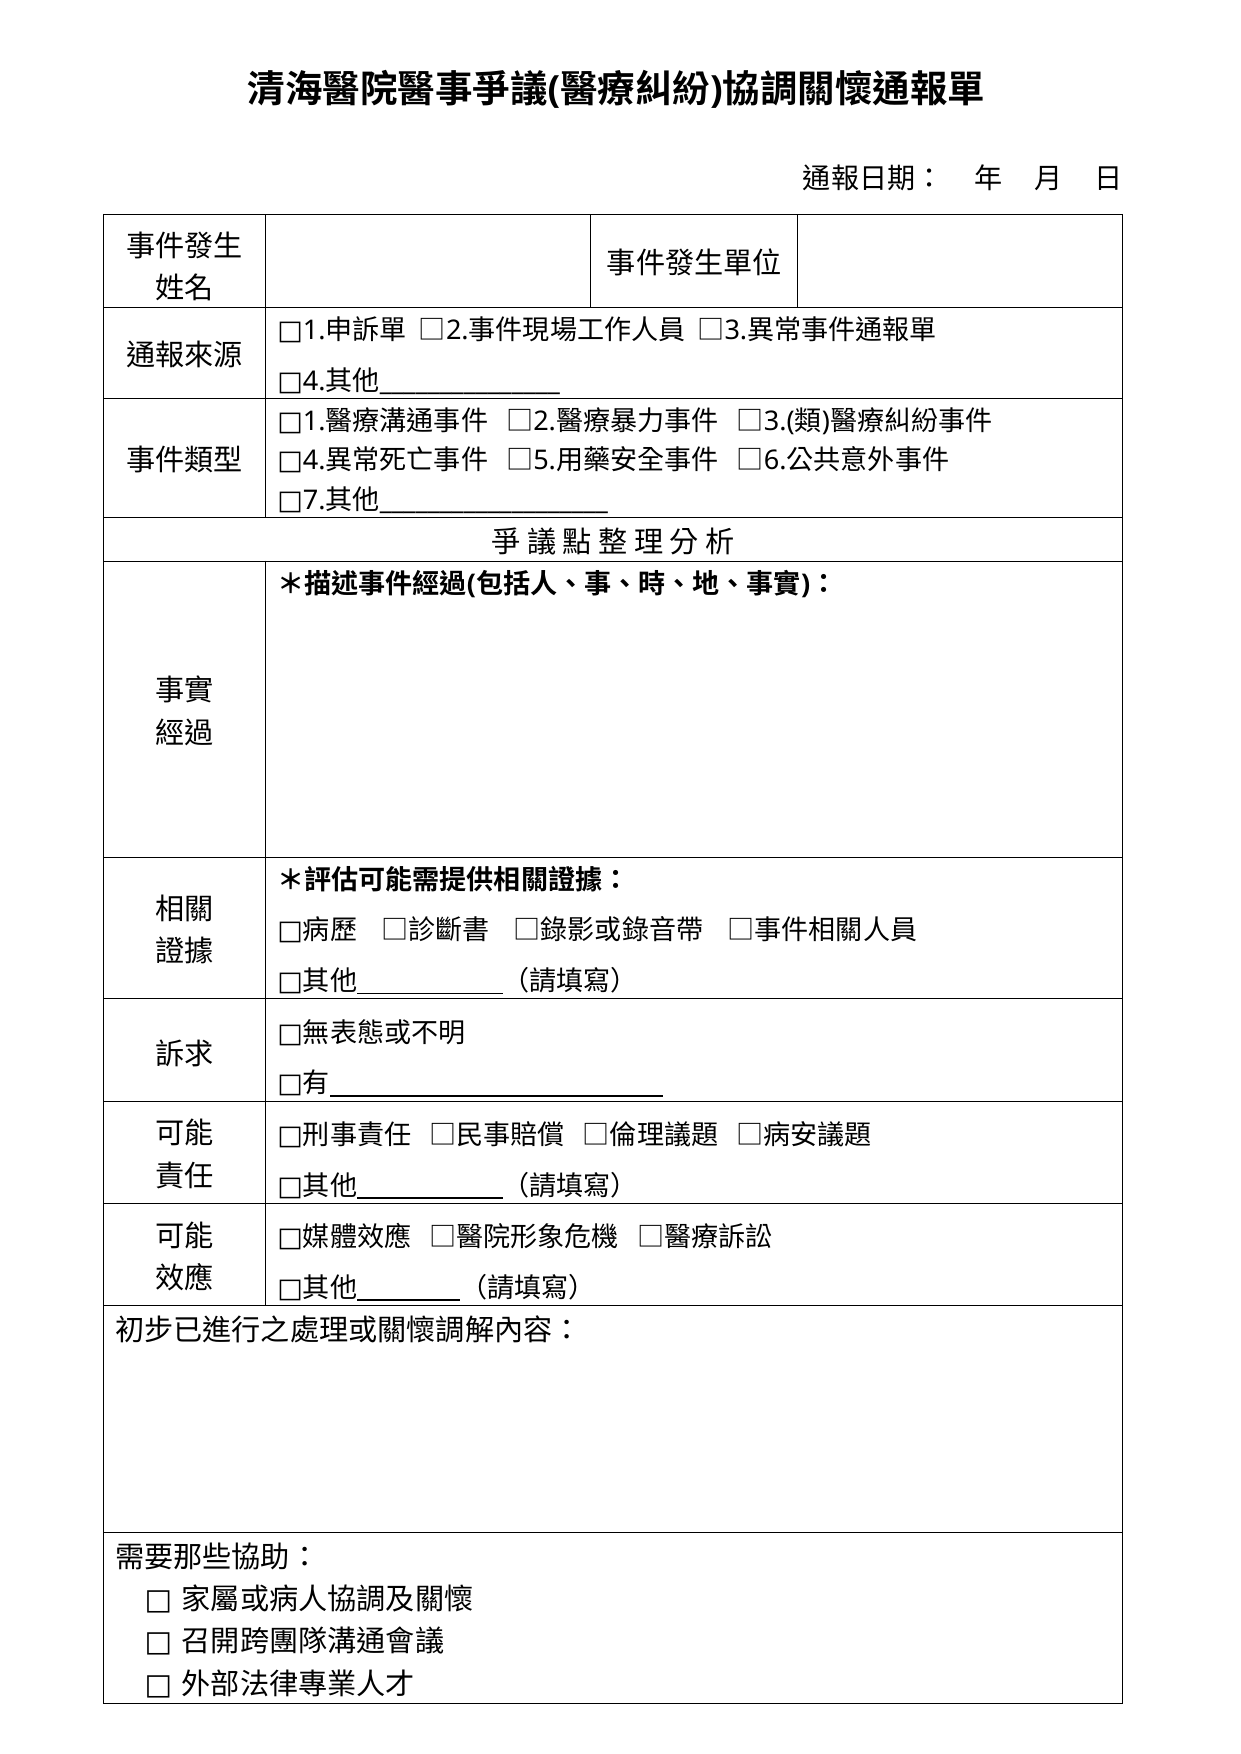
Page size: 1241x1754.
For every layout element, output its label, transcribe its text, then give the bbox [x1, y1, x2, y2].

table_cell □1.醫療溝通事件 □2.醫療暴力事件 □3.(類)醫療糾紛事件 □4.異常死亡事件 □5.用藥安全事件 □6.公共意外事件 □7.其他___________________ [266, 399, 1122, 517]
table_header 事件發生單位 [591, 215, 797, 307]
table_cell □1.申訴單 □2.事件現場工作人員 □3.異常事件通報單 □4.其他_______________ [266, 308, 1122, 398]
table_cell 訴求 [104, 999, 265, 1101]
table_cell 可能 效應 [104, 1204, 265, 1305]
table_cell □媒體效應 □醫院形象危機 □醫療訴訟 □其他 （請填寫） [266, 1204, 1122, 1305]
table_cell 事件類型 [104, 399, 265, 517]
text 通報日期： 年 月 日 [89, 139, 1122, 214]
table_cell 相關 證據 [104, 858, 265, 998]
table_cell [104, 1533, 1122, 1703]
table_cell 爭 議 點 整 理 分 析 [104, 518, 1122, 561]
table_header 事件發生姓名 [104, 215, 265, 307]
table_cell 事實 經過 [104, 562, 265, 857]
table_cell 通報來源 [104, 308, 265, 398]
table_header [266, 215, 590, 307]
table_cell ＊描述事件經過(包括人、事、時、地、事實)： [266, 562, 1122, 857]
text 清海醫院醫事爭議(醫療糾紛)協調關懷通報單 [89, 59, 1122, 114]
table_cell □無表態或不明 □有 [266, 999, 1122, 1101]
table_cell □刑事責任 □民事賠償 □倫理議題 □病安議題 □其他 （請填寫） [266, 1102, 1122, 1203]
table_header [798, 215, 1122, 307]
table_cell ＊評估可能需提供相關證據： □病歷 □診斷書 □錄影或錄音帶 □事件相關人員 □其他 （請填寫） [266, 858, 1122, 998]
table_cell 初步已進行之處理或關懷調解內容： [104, 1306, 1122, 1532]
table_cell 可能 責任 [104, 1102, 265, 1203]
